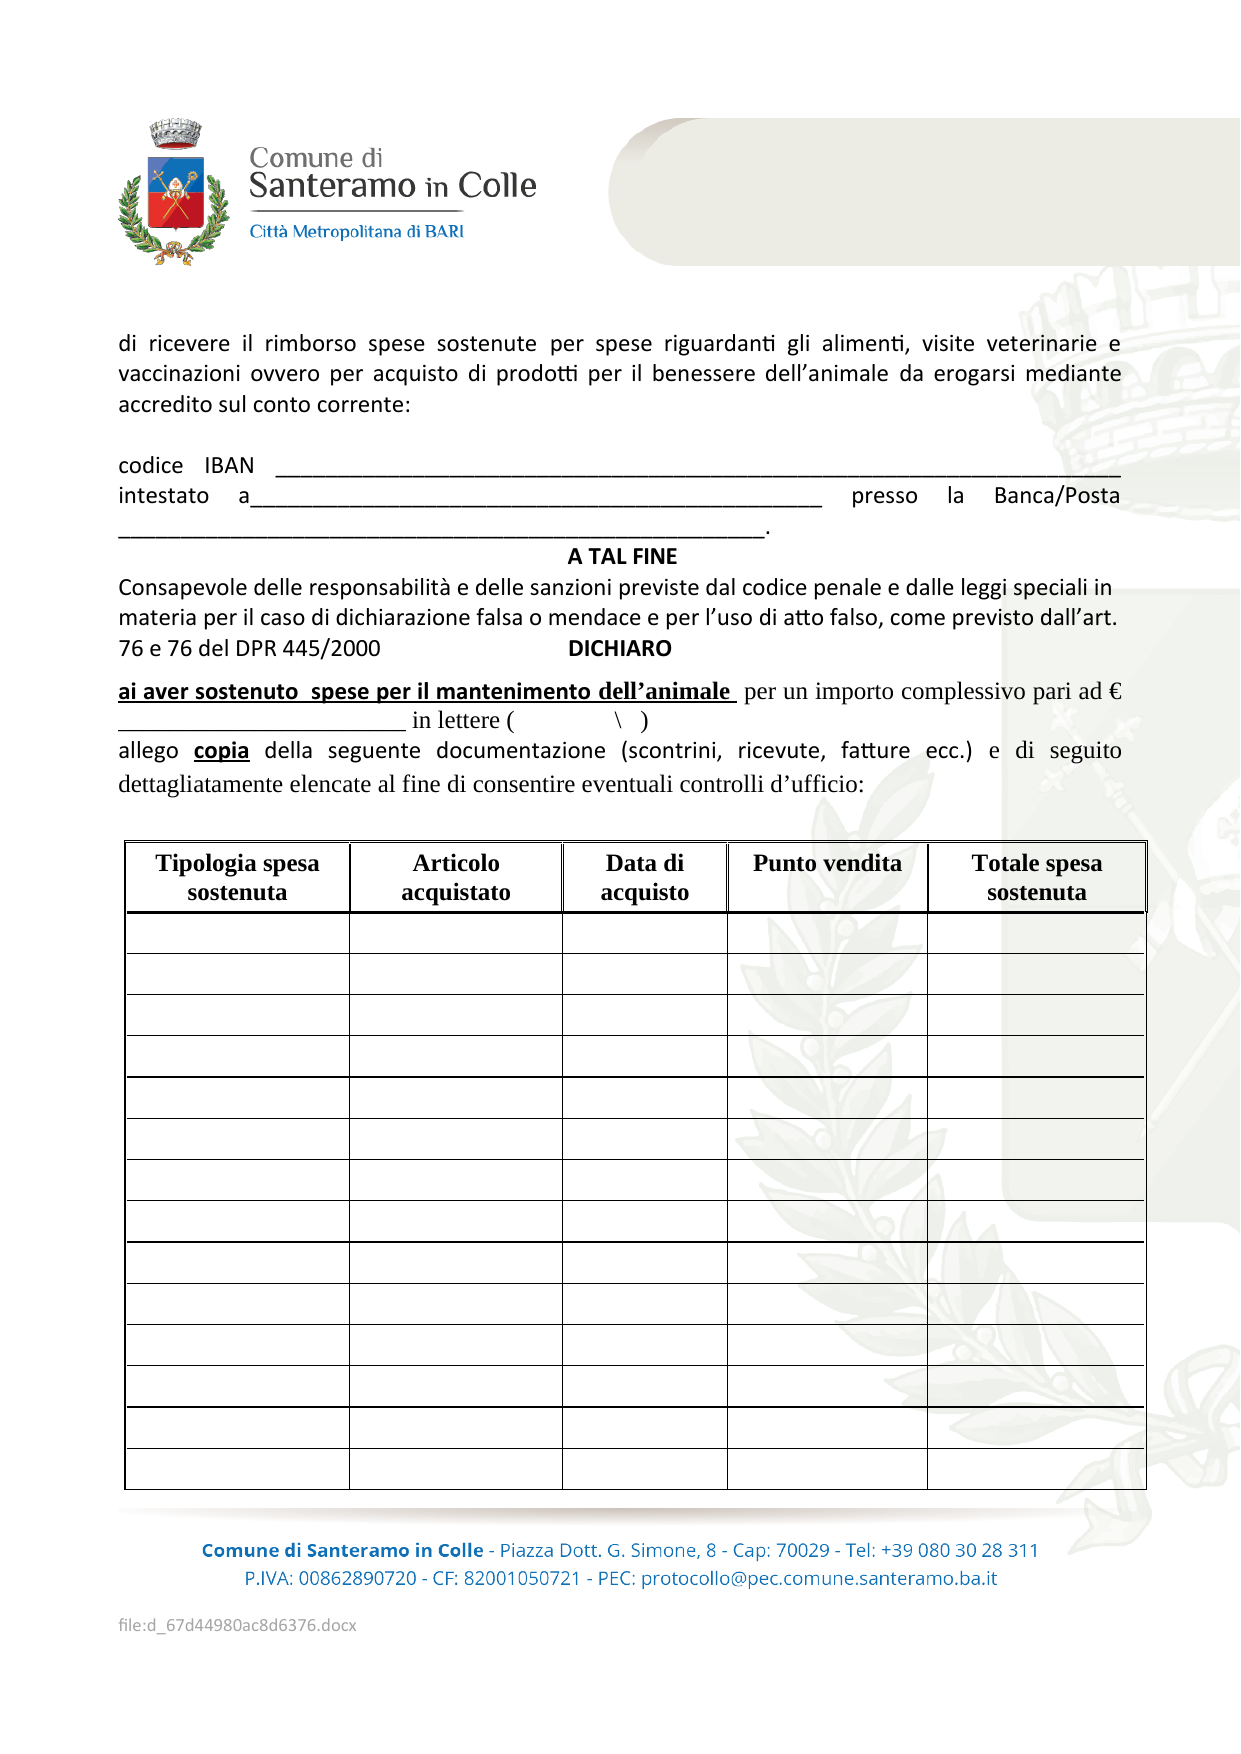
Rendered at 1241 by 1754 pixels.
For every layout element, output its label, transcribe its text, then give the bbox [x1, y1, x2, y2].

table_cell [126, 1077, 349, 1118]
table_cell [350, 1366, 562, 1406]
table_cell [928, 1076, 1146, 1118]
table_cell [728, 1119, 927, 1159]
table_cell [563, 995, 727, 1035]
table_cell [126, 1449, 349, 1489]
table_cell [350, 1201, 562, 1241]
table_cell [928, 953, 1146, 994]
text allego copia della seguente documentazione (scontrini, ricevute, fatture ecc.) e di seguito dettagliatamente elencate al fine di consentire eventuali controlli d’ufficio: [118, 734, 1122, 798]
table_cell [563, 1036, 727, 1076]
table_cell [928, 1035, 1146, 1076]
table_cell [350, 1160, 562, 1200]
table_cell [126, 1242, 349, 1283]
table_cell [728, 1243, 927, 1283]
text di ricevere il rimborso spese sostenute per spese riguardanti gli alimenti, visite veterinarie e vaccinazioni ovvero per acquisto di prodotti per il benessere dell’animale da erogarsi mediante accredito sul conto corrente: [118, 327, 1122, 418]
table_cell [728, 1366, 927, 1406]
text ai aver sostenuto spese per il mantenimento dell’animale per un importo complessivo pari ad € _______________________ in lettere ( \ ) [118, 675, 1122, 734]
table_cell [350, 914, 562, 953]
table_cell [126, 1366, 349, 1406]
table_cell [126, 1407, 349, 1448]
table_cell [126, 1201, 349, 1241]
table_cell [928, 1365, 1146, 1406]
table_cell [563, 1160, 727, 1200]
table_cell [563, 1366, 727, 1406]
table_cell [928, 1241, 1146, 1283]
table_cell [563, 1325, 727, 1365]
table_cell [928, 911, 1146, 953]
table_cell [350, 1325, 562, 1365]
table_cell [928, 1283, 1146, 1324]
table_cell [126, 995, 349, 1035]
table_cell [728, 1408, 927, 1448]
table_cell [126, 914, 349, 953]
table_cell [126, 1160, 349, 1200]
subtitle A TAL FINE [123, 540, 1122, 571]
table_cell [126, 954, 349, 994]
table_cell [728, 914, 927, 953]
table_cell [350, 1119, 562, 1159]
table_cell [563, 1449, 727, 1489]
table_header Totale spesa sostenuta [929, 843, 1145, 911]
table_cell [728, 954, 927, 994]
table_cell [350, 1078, 562, 1118]
table_cell [928, 1200, 1146, 1241]
picture [0, 118, 1241, 1597]
table_cell [350, 1036, 562, 1076]
table_cell [563, 1078, 727, 1118]
table_header Punto vendita [729, 843, 927, 911]
table_cell [350, 1243, 562, 1283]
table_cell [563, 954, 727, 994]
table_cell [728, 1201, 927, 1241]
subtitle Consapevole delle responsabilità e delle sanzioni previste dal codice penale e dalle leggi speciali in materia per il caso di dichiarazione falsa o mendace e per l’uso di atto falso, come previsto dall’art. 76 e 76 del DPR 445/2000 DICHIARO [118, 571, 1122, 662]
table_header Data di acquisto [564, 843, 726, 911]
table_cell [563, 1201, 727, 1241]
table_cell [728, 1160, 927, 1200]
table_cell [728, 1078, 927, 1118]
table_cell [563, 1408, 727, 1448]
table_cell [350, 1284, 562, 1324]
table_cell [350, 1449, 562, 1489]
table_cell [563, 1243, 727, 1283]
text codice IBAN ____________________________________________________________________ intestato a______________________________________________ presso la Banca/Posta ____________________________________________________. [118, 449, 1122, 540]
table_cell [728, 1325, 927, 1365]
table_cell [563, 914, 727, 953]
table_cell [126, 1036, 349, 1076]
table_cell [126, 1325, 349, 1365]
table_cell [728, 1449, 927, 1489]
table_cell [563, 1284, 727, 1324]
table_cell [928, 1448, 1146, 1489]
table_cell [928, 1406, 1146, 1448]
table_cell [126, 1119, 349, 1159]
table_cell [350, 1408, 562, 1448]
table_cell [928, 1118, 1146, 1159]
table_cell [728, 995, 927, 1035]
table_cell [350, 995, 562, 1035]
table_cell [728, 1036, 927, 1076]
table_cell [928, 1324, 1146, 1365]
table_cell [928, 1159, 1146, 1200]
table_header Tipologia spesa sostenuta [126, 841, 350, 911]
table_header Articolo acquistato [351, 843, 561, 911]
table_cell [563, 1119, 727, 1159]
table_cell [928, 994, 1146, 1035]
table_cell [126, 1284, 349, 1324]
table_cell [350, 954, 562, 994]
table_cell [728, 1284, 927, 1324]
